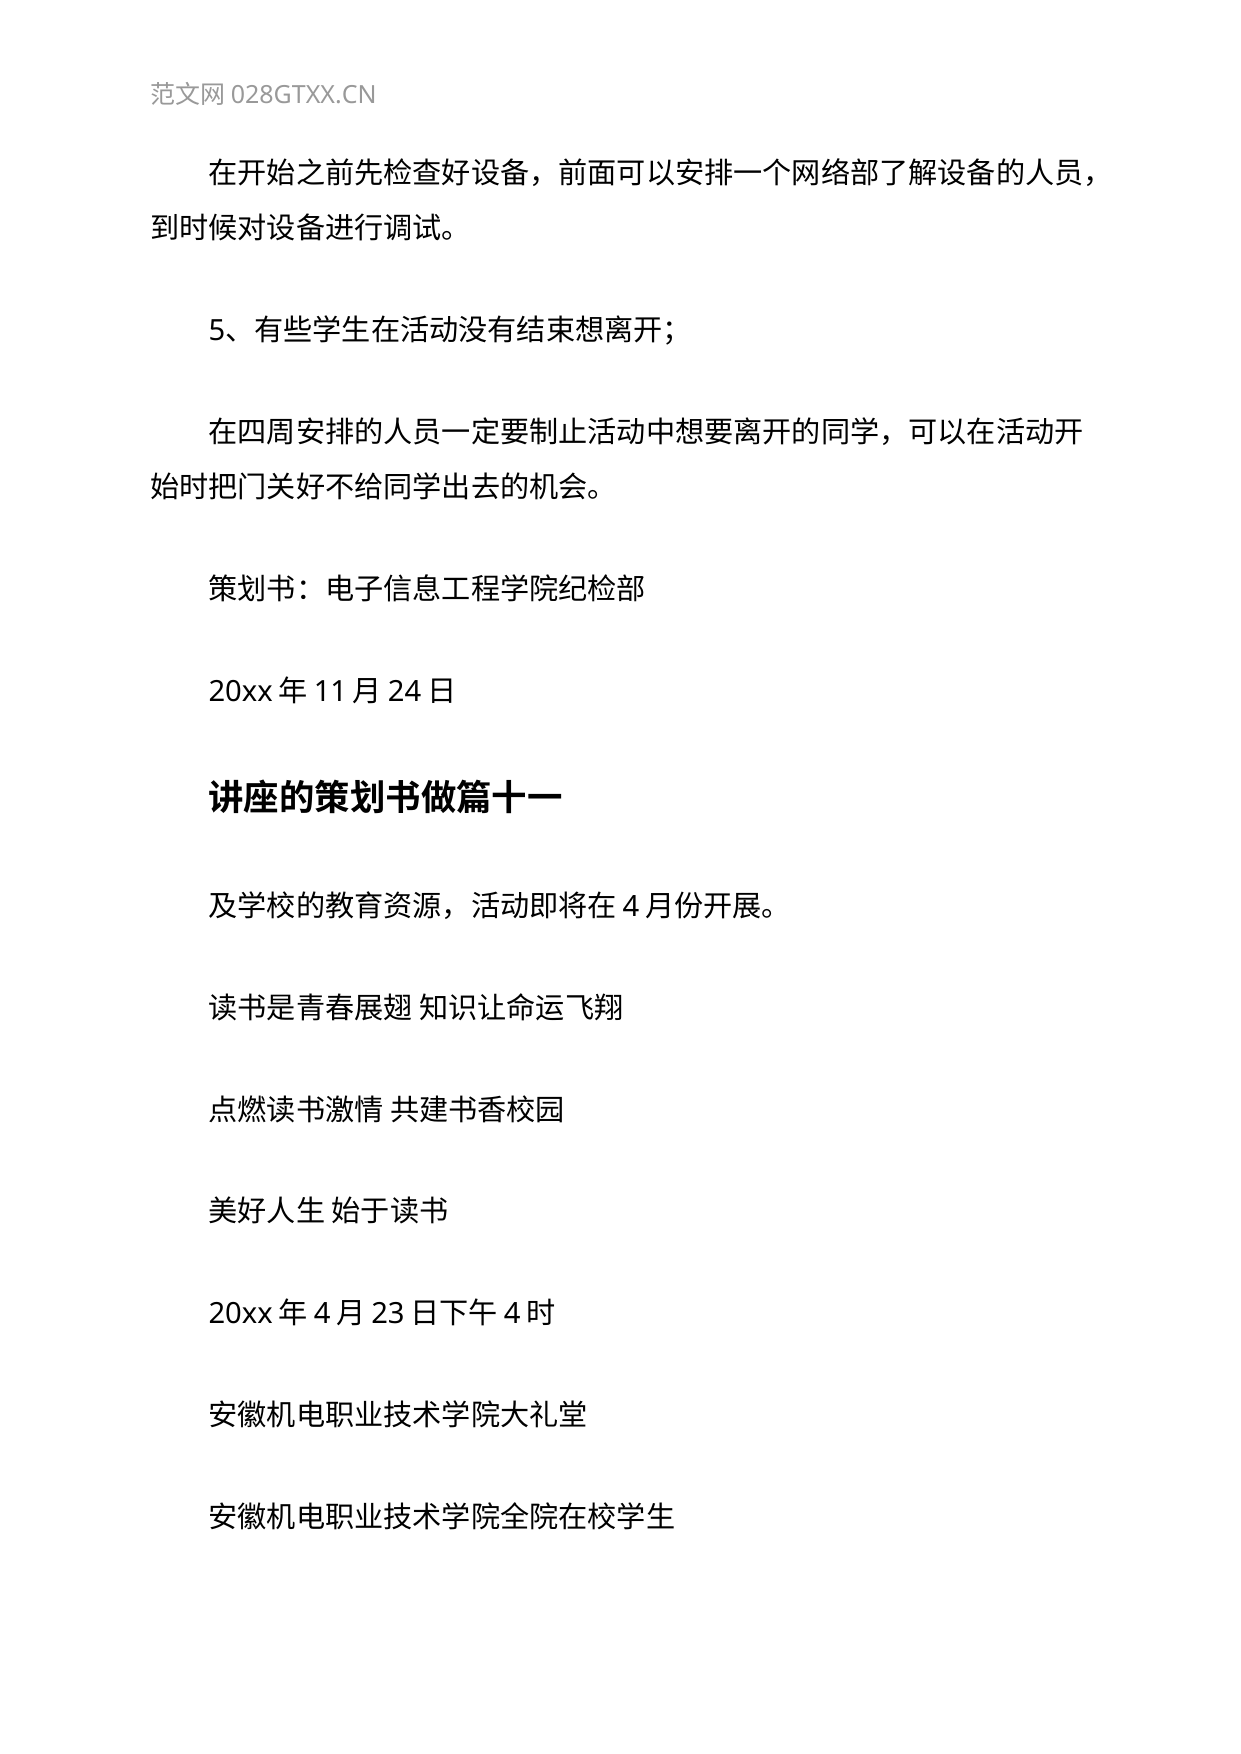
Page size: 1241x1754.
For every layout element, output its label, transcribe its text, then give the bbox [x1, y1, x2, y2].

text 5、有些学生在活动没有结束想离开； [150, 307, 1090, 349]
text 讲座的策划书做篇十一 [150, 769, 1090, 820]
text 安徽机电职业技术学院大礼堂 [150, 1392, 1090, 1434]
text 美好人生 始于读书 [150, 1188, 1090, 1230]
text 在四周安排的人员一定要制止活动中想要离开的同学，可以在活动开始时把门关好不给同学出去的机会。 [150, 409, 1090, 506]
text 安徽机电职业技术学院全院在校学生 [150, 1493, 1090, 1536]
text 及学校的教育资源，活动即将在4月份开展。 [150, 882, 1090, 925]
text 策划书：电子信息工程学院纪检部 [150, 565, 1090, 608]
text 读书是青春展翅 知识让命运飞翔 [150, 984, 1090, 1027]
text 20xx年4月23日下午4时 [150, 1290, 1090, 1332]
text 20xx年11月24日 [150, 667, 1090, 709]
text 在开始之前先检查好设备，前面可以安排一个网络部了解设备的人员，到时候对设备进行调试。 [150, 150, 1090, 247]
text 点燃读书激情 共建书香校园 [150, 1086, 1090, 1128]
